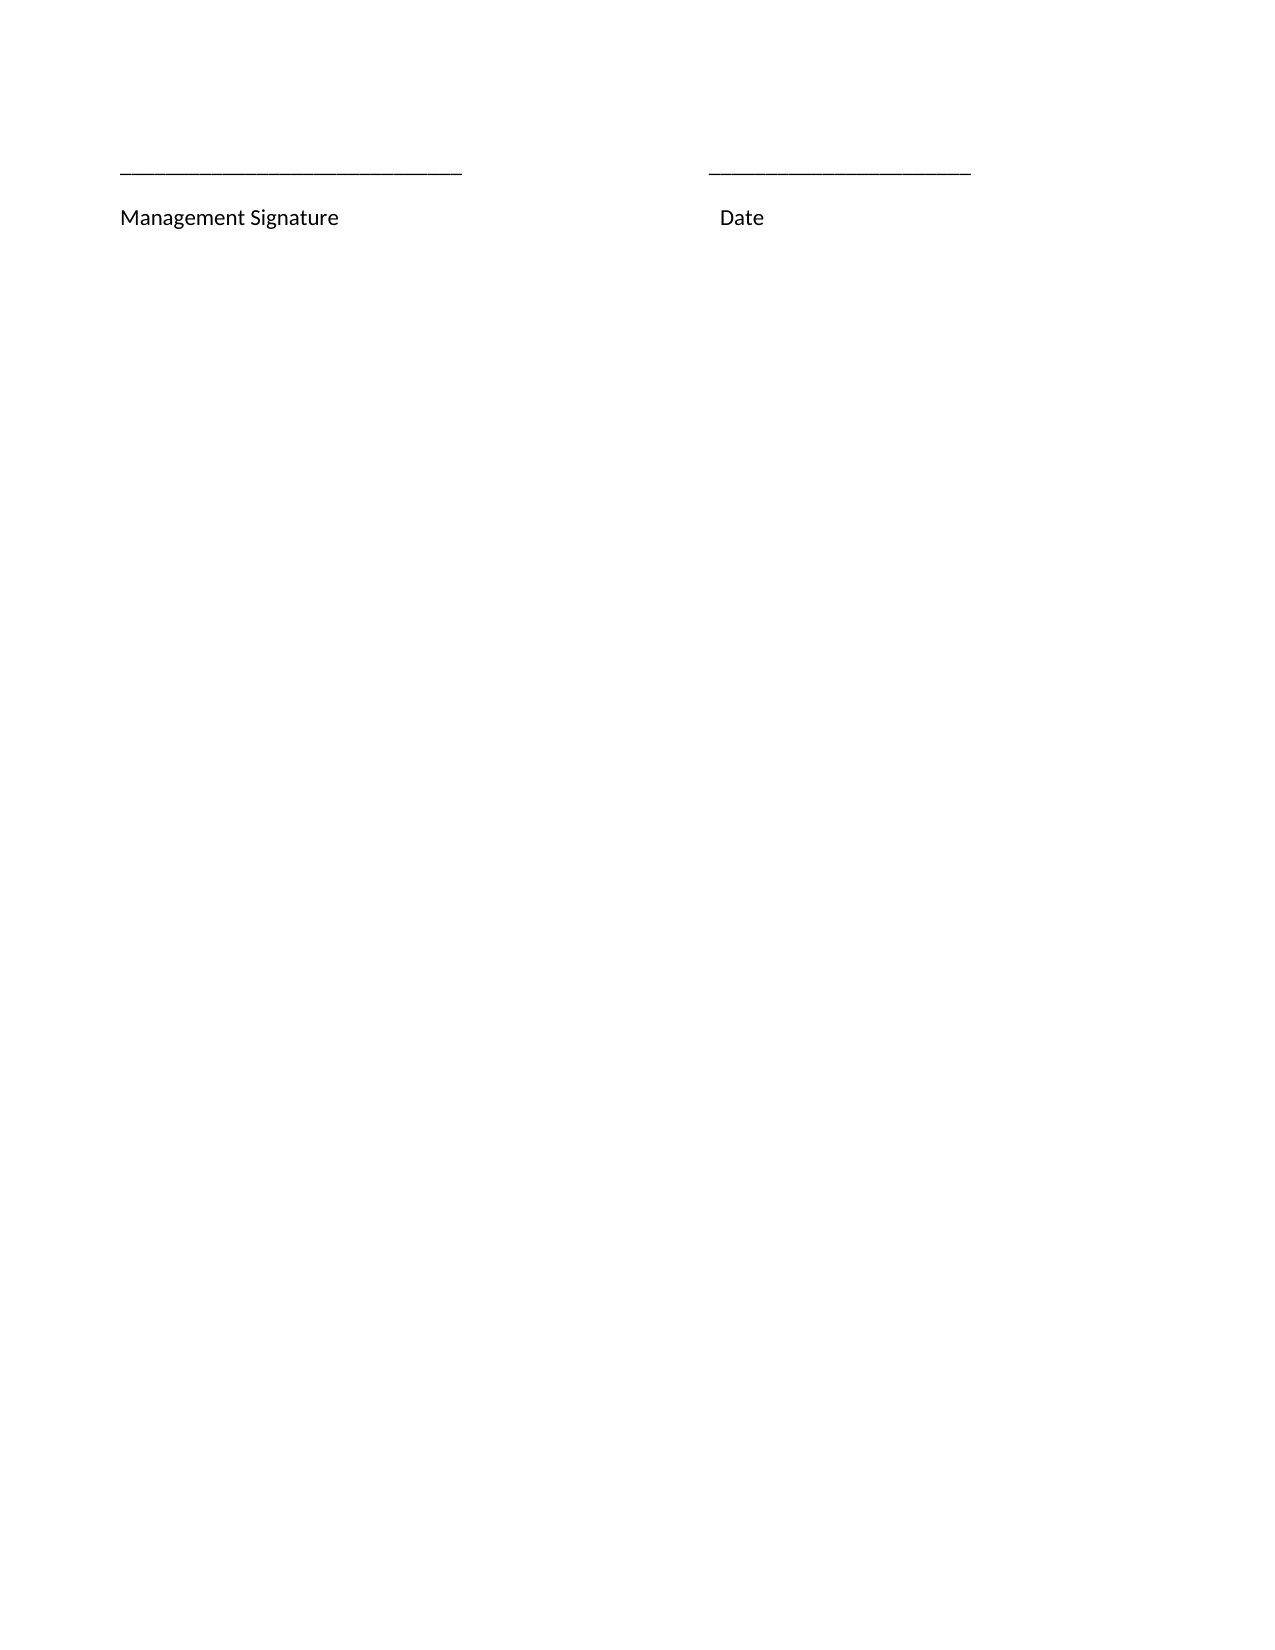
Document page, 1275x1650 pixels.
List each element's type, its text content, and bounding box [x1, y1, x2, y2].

text Management Signature Date [120, 203, 1155, 263]
text ______________________________ _______________________ [120, 150, 1155, 178]
